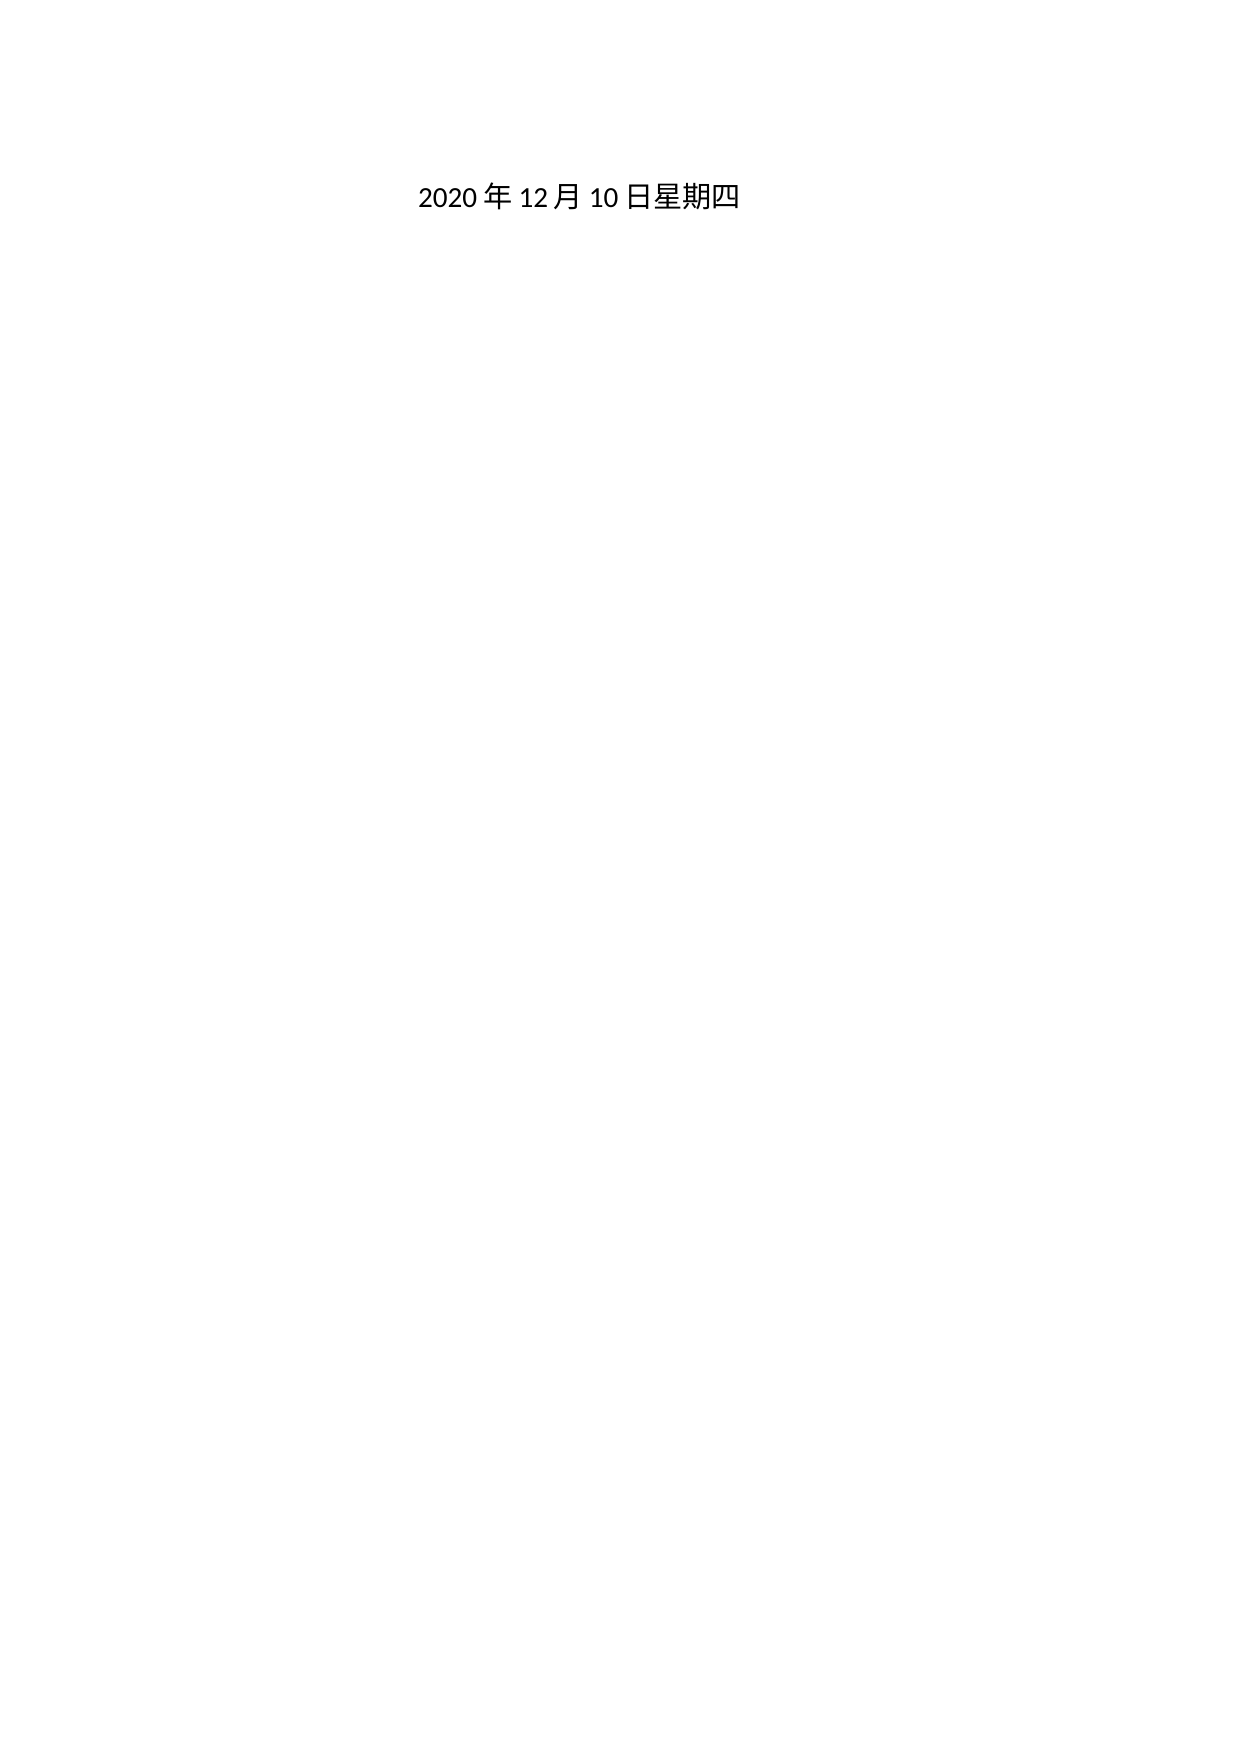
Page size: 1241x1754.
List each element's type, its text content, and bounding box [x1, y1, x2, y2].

text 2020年12月10日星期四 [187, 162, 1053, 227]
